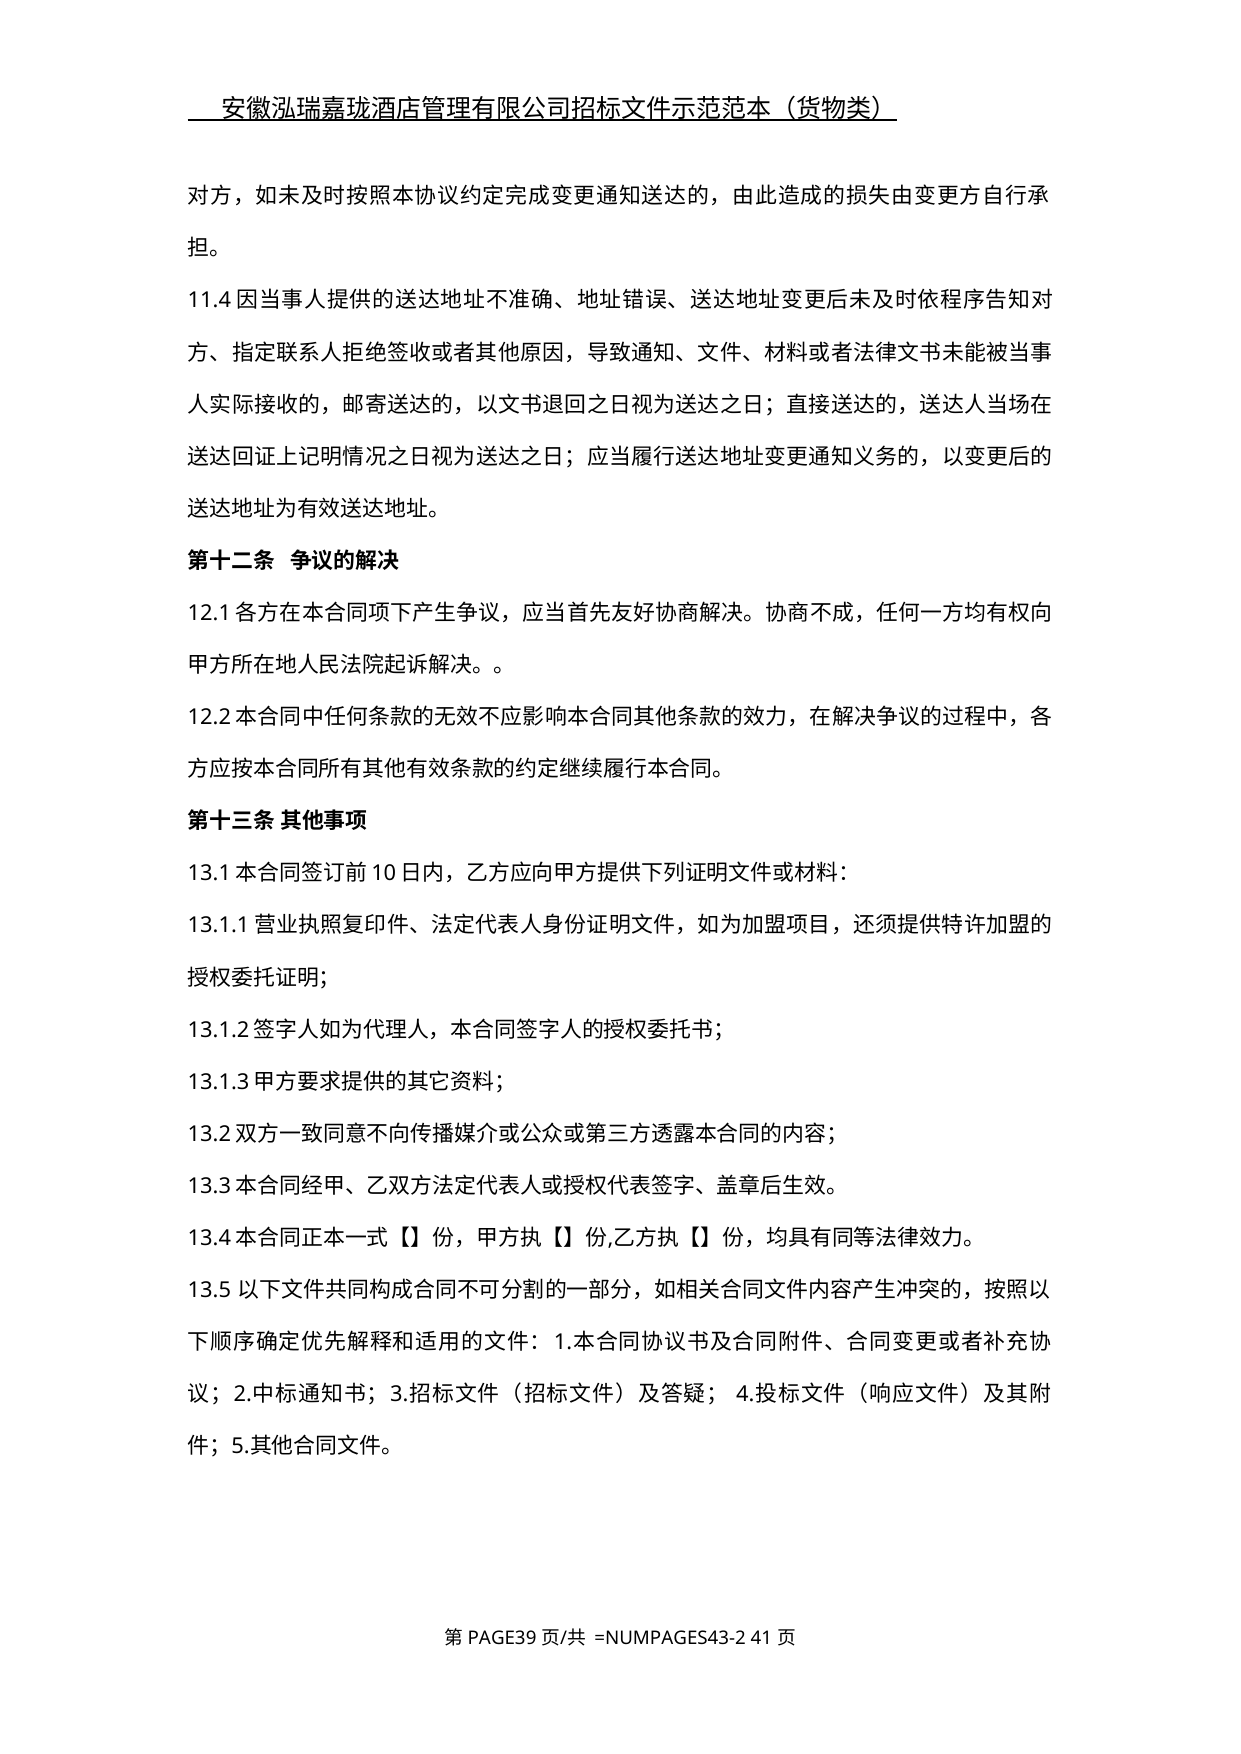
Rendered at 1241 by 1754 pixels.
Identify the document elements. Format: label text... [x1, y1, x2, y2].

text 11.4因当事人提供的送达地址不准确、地址错误、送达地址变更后未及时依程序告知对方、指定联系人拒绝签收或者其他原因，导致通知、文件、材料或者法律文书未能被当事人实际接收的，邮寄送达的，以文书退回之日视为送达之日；直接送达的，送达人当场在送达回证上记明情况之日视为送达之日；应当履行送达地址变更通知义务的，以变更后的送达地址为有效送达地址。 [187, 266, 1053, 527]
text 13.5 以下文件共同构成合同不可分割的一部分，如相关合同文件内容产生冲突的，按照以下顺序确定优先解释和适用的文件：1.本合同协议书及合同附件、合同变更或者补充协议；2.中标通知书；3.招标文件（招标文件）及答疑； 4.投标文件（响应文件）及其附件；5.其他合同文件。 [187, 1256, 1053, 1464]
text 13.2双方一致同意不向传播媒介或公众或第三方透露本合同的内容； [187, 1099, 1053, 1152]
text 13.1本合同签订前10日内，乙方应向甲方提供下列证明文件或材料： [187, 839, 1053, 891]
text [187, 162, 1053, 266]
text 12.2本合同中任何条款的无效不应影响本合同其他条款的效力，在解决争议的过程中，各方应按本合同所有其他有效条款的约定继续履行本合同。 [187, 683, 1053, 787]
text 13.3本合同经甲、乙双方法定代表人或授权代表签字、盖章后生效。 [187, 1152, 1053, 1204]
text 13.1.3甲方要求提供的其它资料； [187, 1047, 1053, 1099]
text 13.1.2签字人如为代理人，本合同签字人的授权委托书； [187, 995, 1053, 1047]
text 12.1各方在本合同项下产生争议，应当首先友好协商解决。协商不成，任何一方均有权向甲方所在地人民法院起诉解决。。 [187, 579, 1053, 683]
text 第十三条 其他事项 [187, 787, 1053, 839]
text 13.4本合同正本一式【】份，甲方执【】份,乙方执【】份，均具有同等法律效力。 [187, 1204, 1053, 1256]
text 第十二条 争议的解决 [187, 527, 1053, 579]
text 13.1.1营业执照复印件、法定代表人身份证明文件，如为加盟项目，还须提供特许加盟的授权委托证明； [187, 891, 1053, 995]
